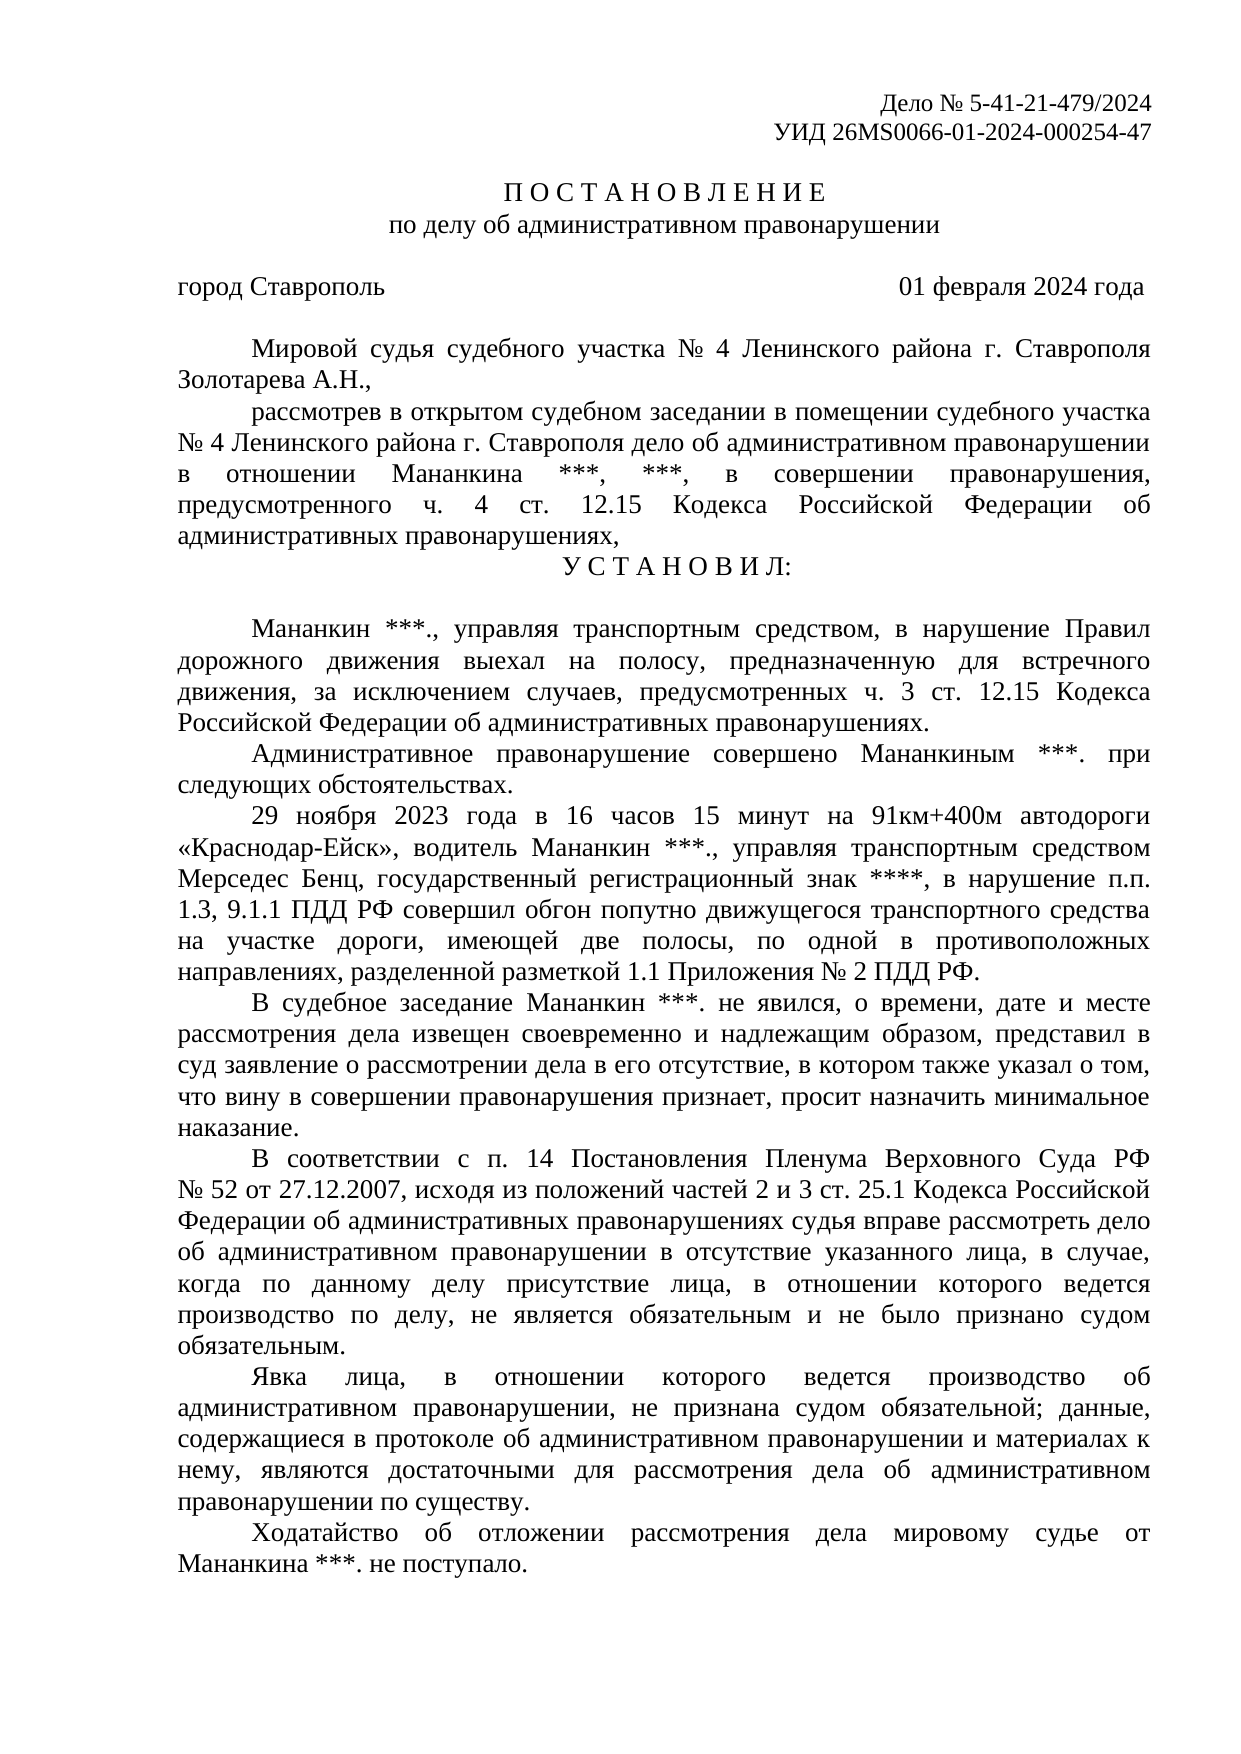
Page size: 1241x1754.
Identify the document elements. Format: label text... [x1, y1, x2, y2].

text Явка лица, в отношении которого ведется производство об административном правонарушении, не признана судом обязательной; данные, содержащиеся в протоколе об административном правонарушении и материалах к нему, являются достаточными для рассмотрения дела об административном правонарушении по существу. [177, 1360, 1152, 1516]
text В судебное заседание Мананкин ***. не явился, о времени, дате и месте рассмотрения дела извещен своевременно и надлежащим образом, представил в суд заявление о рассмотрении дела в его отсутствие, в котором также указал о том, что вину в совершении правонарушения признает, просит назначить минимальное наказание. [177, 986, 1152, 1142]
text город Ставрополь 01 февраля 2024 года [177, 270, 1152, 301]
text УИД 26MS0066-01-2024-000254-47 [177, 117, 1152, 145]
text по делу об административном правонарушении [177, 208, 1152, 239]
text Ходатайство об отложении рассмотрения дела мировому судье от Мананкина ***. не поступало. [177, 1516, 1152, 1578]
text Административное правонарушение совершено Мананкиным ***. при следующих обстоятельствах. [177, 737, 1152, 799]
text У С Т А Н О В И Л: [177, 550, 1152, 581]
text 29 ноября 2023 года в 16 часов 15 минут на 91км+400м автодороги «Краснодар-Ейск», водитель Мананкин ***., управляя транспортным средством Мерседес Бенц, государственный регистрационный знак ****, в нарушение п.п. 1.3, 9.1.1 ПДД РФ совершил обгон попутно движущегося транспортного средства на участке дороги, имеющей две полосы, по одной в противоположных направлениях, разделенной разметкой 1.1 Приложения № 2 ПДД РФ. [177, 799, 1152, 986]
text Дело № 5-41-21-479/2024 [177, 88, 1152, 117]
text Мировой судья судебного участка № 4 Ленинского района г. Ставрополя Золотарева А.Н., [177, 332, 1152, 394]
text П О С Т А Н О В Л Е Н И Е [177, 177, 1152, 208]
text Мананкин ***., управляя транспортным средством, в нарушение Правил дорожного движения выехал на полосу, предназначенную для встречного движения, за исключением случаев, предусмотренных ч. 3 ст. 12.15 Кодекса Российской Федерации об административных правонарушениях. [177, 613, 1152, 737]
text В соответствии с п. 14 Постановления Пленума Верховного Суда РФ № 52 от 27.12.2007, исходя из положений частей 2 и 3 ст. 25.1 Кодекса Российской Федерации об административных правонарушениях судья вправе рассмотреть дело об административном правонарушении в отсутствие указанного лица, в случае, когда по данному делу присутствие лица, в отношении которого ведется производство по делу, не является обязательным и не было признано судом обязательным. [177, 1142, 1152, 1360]
text рассмотрев в открытом судебном заседании в помещении судебного участка № 4 Ленинского района г. Ставрополя дело об административном правонарушении в отношении Мананкина ***, ***, в совершении правонарушения, предусмотренного ч. 4 ст. 12.15 Кодекса Российской Федерации об административных правонарушениях, [177, 394, 1152, 550]
